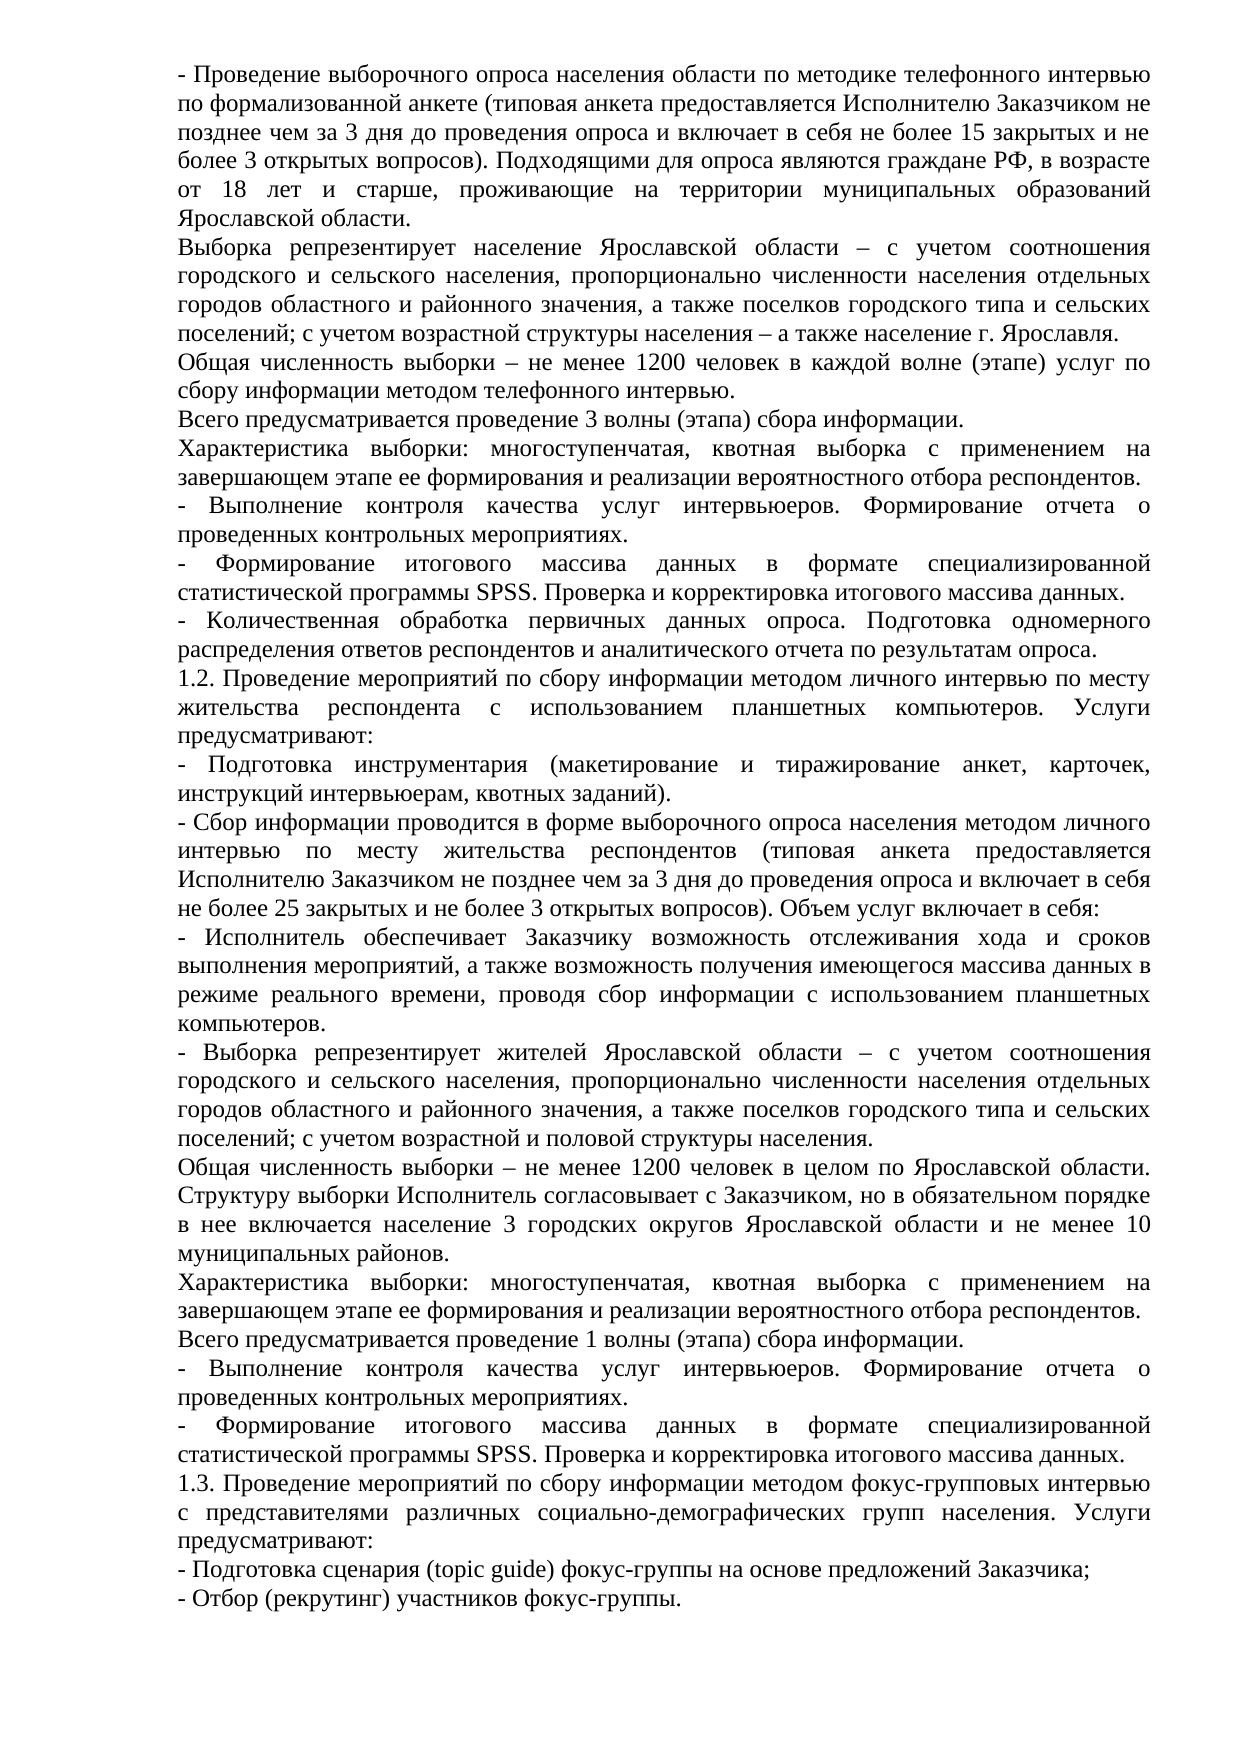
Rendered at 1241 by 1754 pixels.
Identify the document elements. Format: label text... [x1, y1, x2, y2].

text - Сбор информации проводится в форме выборочного опроса населения методом личного интервью по месту жительства респондентов (типовая анкета предоставляется Исполнителю Заказчиком не позднее чем за 3 дня до проведения опроса и включает в себя не более 25 закрытых и не более 3 открытых вопросов). Объем услуг включает в себя: [177, 807, 1152, 922]
text Характеристика выборки: многоступенчатая, квотная выборка с применением на завершающем этапе ее формирования и реализации вероятностного отбора респондентов. [177, 433, 1152, 490]
text - Отбор (рекрутинг) участников фокус-группы. [177, 1583, 1152, 1612]
text - Количественная обработка первичных данных опроса. Подготовка одномерного распределения ответов респондентов и аналитического отчета по результатам опроса. [177, 605, 1152, 663]
text Выборка репрезентирует население Ярославской области – с учетом соотношения городского и сельского населения, пропорционально численности населения отдельных городов областного и районного значения, а также поселков городского типа и сельских поселений; с учетом возрастной структуры населения – а также население г. Ярославля. [177, 232, 1152, 347]
text Общая численность выборки – не менее 1200 человек в каждой волне (этапе) услуг по сбору информации методом телефонного интервью. [177, 347, 1152, 404]
text - Выборка репрезентирует жителей Ярославской области – с учетом соотношения городского и сельского населения, пропорционально численности населения отдельных городов областного и районного значения, а также поселков городского типа и сельских поселений; с учетом возрастной и половой структуры населения. [177, 1037, 1152, 1152]
text - Подготовка инструментария (макетирование и тиражирование анкет, карточек, инструкций интервьюерам, квотных заданий). [177, 749, 1152, 807]
text 1.3. Проведение мероприятий по сбору информации методом фокус-групповых интервью с представителями различных социально-демографических групп населения. Услуги предусматривают: [177, 1468, 1152, 1554]
text Общая численность выборки – не менее 1200 человек в целом по Ярославской области. Структуру выборки Исполнитель согласовывает с Заказчиком, но в обязательном порядке в нее включается население 3 городских округов Ярославской области и не менее 10 муниципальных районов. [177, 1152, 1152, 1267]
text - Исполнитель обеспечивает Заказчику возможность отслеживания хода и сроков выполнения мероприятий, а также возможность получения имеющегося массива данных в режиме реального времени, проводя сбор информации с использованием планшетных компьютеров. [177, 922, 1152, 1037]
text - Формирование итогового массива данных в формате специализированной статистической программы SPSS. Проверка и корректировка итогового массива данных. [177, 1410, 1152, 1468]
text - Выполнение контроля качества услуг интервьюеров. Формирование отчета о проведенных контрольных мероприятиях. [177, 1353, 1152, 1410]
text - Подготовка сценария (topic guide) фокус-группы на основе предложений Заказчика; [177, 1554, 1152, 1583]
text 1.2. Проведение мероприятий по сбору информации методом личного интервью по месту жительства респондента с использованием планшетных компьютеров. Услуги предусматривают: [177, 663, 1152, 749]
text - Проведение выборочного опроса населения области по методике телефонного интервью по формализованной анкете (типовая анкета предоставляется Исполнителю Заказчиком не позднее чем за 3 дня до проведения опроса и включает в себя не более 15 закрытых и не более 3 открытых вопросов). Подходящими для опроса являются граждане РФ, в возрасте от 18 лет и старше, проживающие на территории муниципальных образований Ярославской области. [177, 59, 1152, 232]
text Всего предусматривается проведение 3 волны (этапа) сбора информации. [177, 404, 1152, 433]
text Всего предусматривается проведение 1 волны (этапа) сбора информации. [177, 1324, 1152, 1353]
text - Выполнение контроля качества услуг интервьюеров. Формирование отчета о проведенных контрольных мероприятиях. [177, 490, 1152, 548]
text Характеристика выборки: многоступенчатая, квотная выборка с применением на завершающем этапе ее формирования и реализации вероятностного отбора респондентов. [177, 1267, 1152, 1324]
text - Формирование итогового массива данных в формате специализированной статистической программы SPSS. Проверка и корректировка итогового массива данных. [177, 548, 1152, 605]
